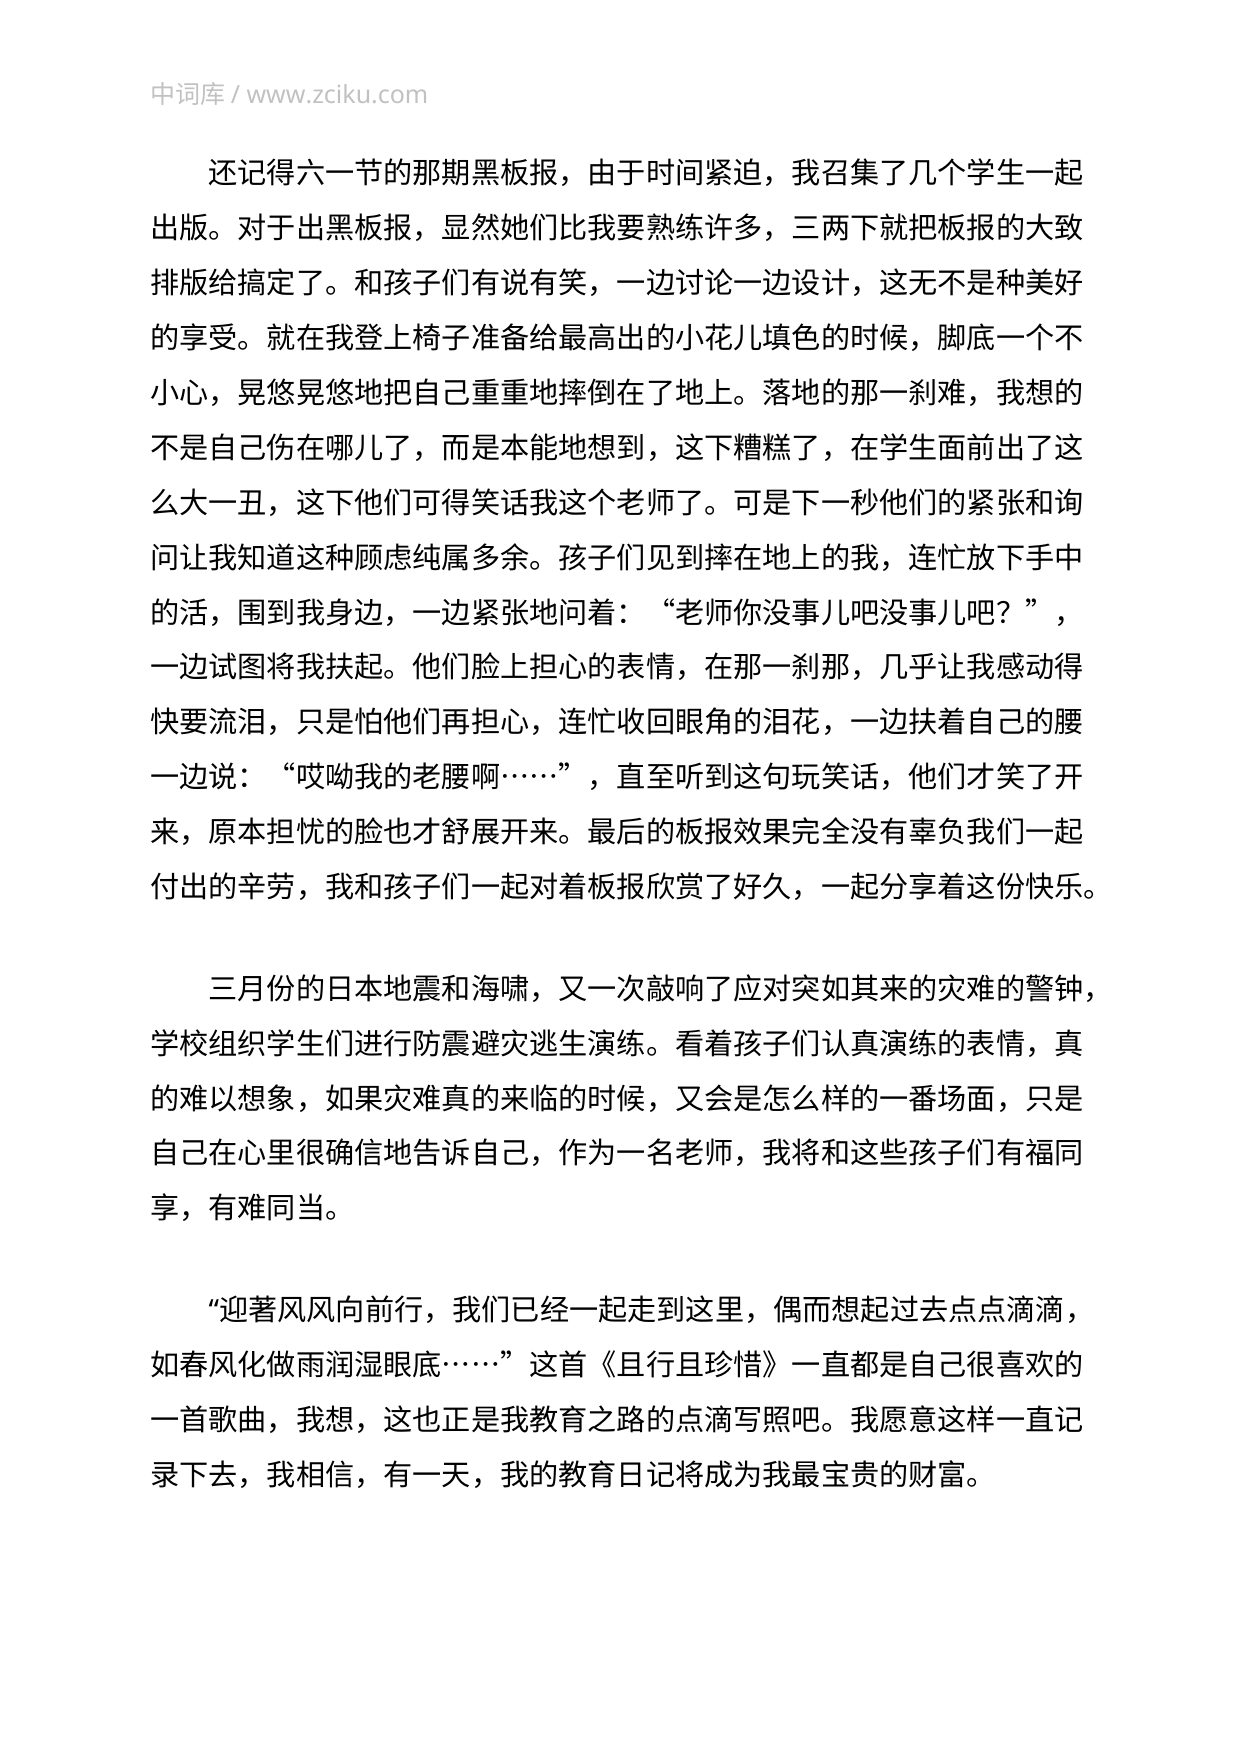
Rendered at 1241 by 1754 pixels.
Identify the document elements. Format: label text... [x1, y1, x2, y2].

text 还记得六一节的那期黑板报，由于时间紧迫，我召集了几个学生一起出版。对于出黑板报，显然她们比我要熟练许多，三两下就把板报的大致排版给搞定了。和孩子们有说有笑，一边讨论一边设计，这无不是种美好的享受。就在我登上椅子准备给最高出的小花儿填色的时候，脚底一个不小心，晃悠晃悠地把自己重重地摔倒在了地上。落地的那一刹难，我想的不是自己伤在哪儿了，而是本能地想到，这下糟糕了，在学生面前出了这么大一丑，这下他们可得笑话我这个老师了。可是下一秒他们的紧张和询问让我知道这种顾虑纯属多余。孩子们见到摔在地上的我，连忙放下手中的活，围到我身边，一边紧张地问着：“老师你没事儿吧没事儿吧？”，一边试图将我扶起。他们脸上担心的表情，在那一刹那，几乎让我感动得快要流泪，只是怕他们再担心，连忙收回眼角的泪花，一边扶着自己的腰一边说：“哎呦我的老腰啊……”，直至听到这句玩笑话，他们才笑了开来，原本担忧的脸也才舒展开来。最后的板报效果完全没有辜负我们一起付出的辛劳，我和孩子们一起对着板报欣赏了好久，一起分享着这份快乐。 [150, 150, 1090, 906]
text 三月份的日本地震和海啸，又一次敲响了应对突如其来的灾难的警钟，学校组织学生们进行防震避灾逃生演练。看着孩子们认真演练的表情，真的难以想象，如果灾难真的来临的时候，又会是怎么样的一番场面，只是自己在心里很确信地告诉自己，作为一名老师，我将和这些孩子们有福同享，有难同当。 [150, 965, 1090, 1227]
text “迎著风风向前行，我们已经一起走到这里，偶而想起过去点点滴滴，如春风化做雨润湿眼底……”这首《且行且珍惜》一直都是自己很喜欢的一首歌曲，我想，这也正是我教育之路的点滴写照吧。我愿意这样一直记录下去，我相信，有一天，我的教育日记将成为我最宝贵的财富。 [150, 1287, 1090, 1494]
